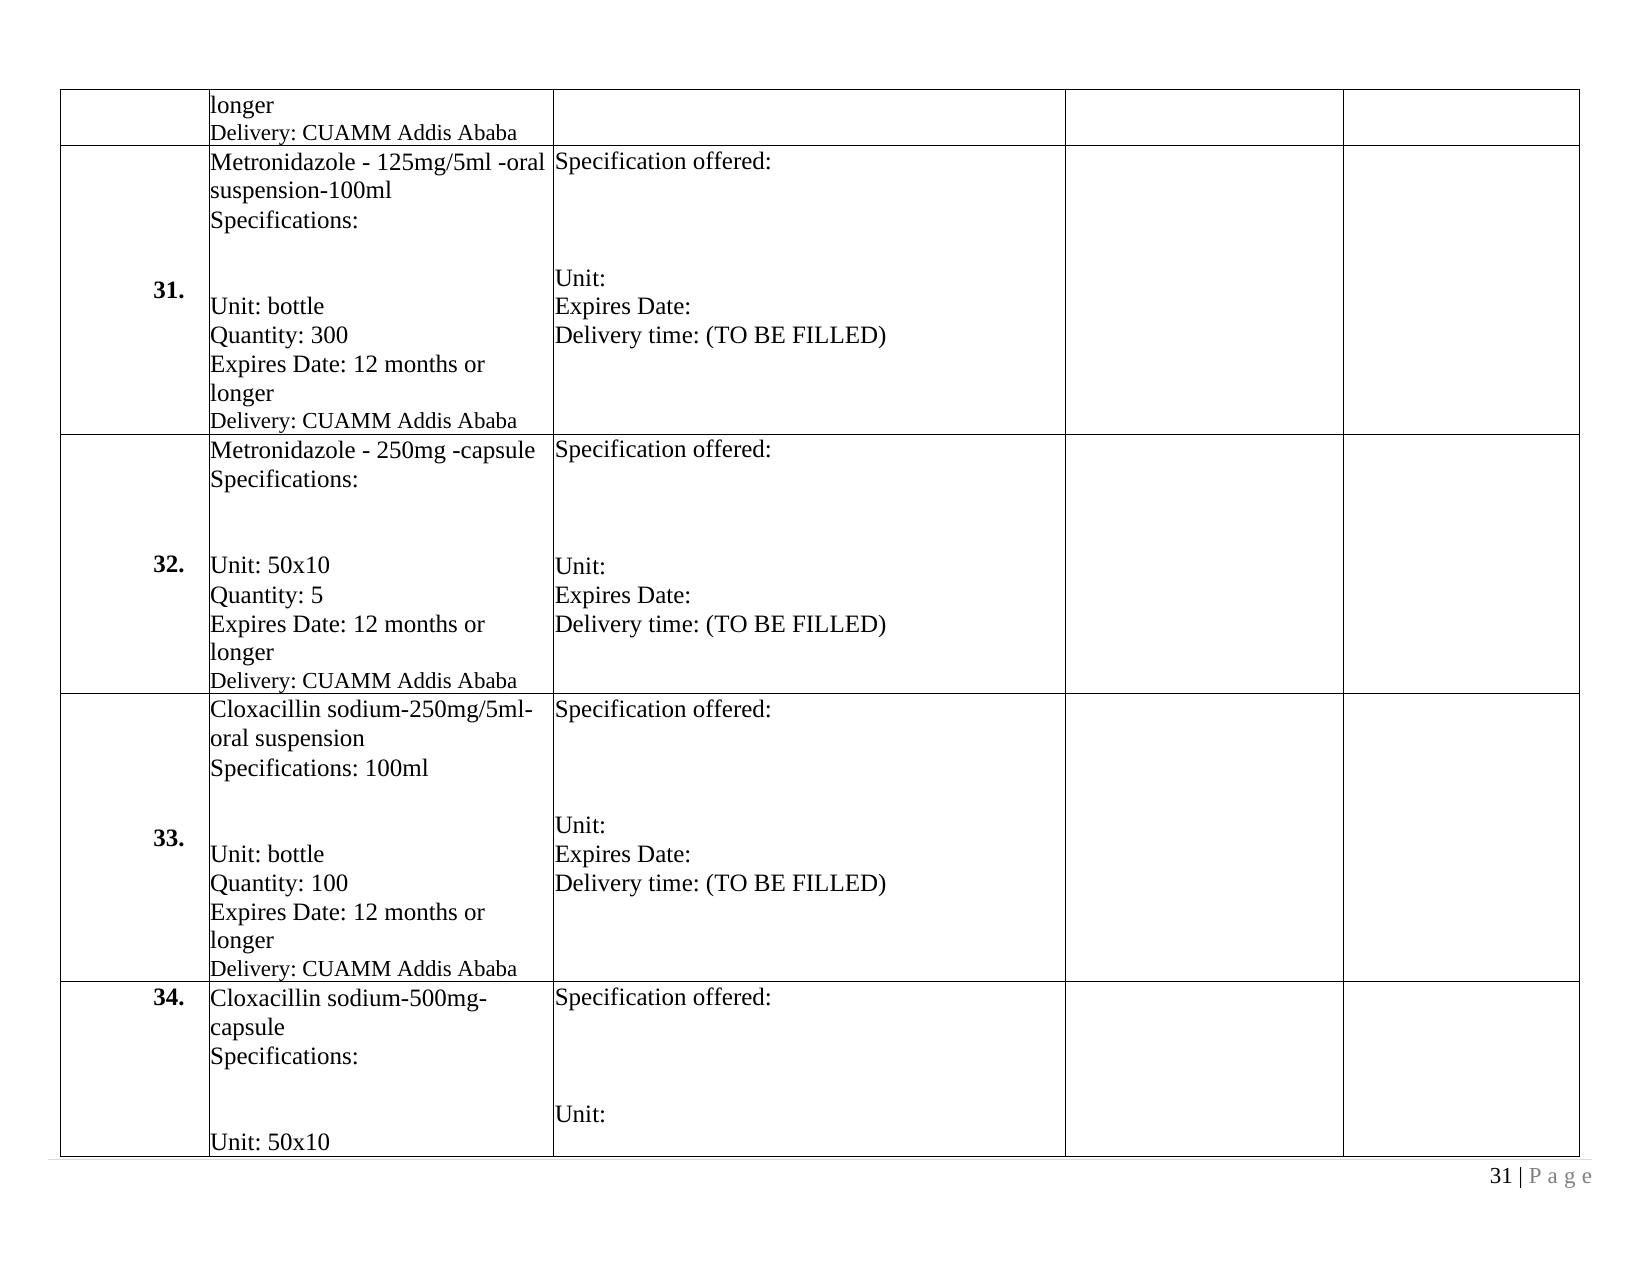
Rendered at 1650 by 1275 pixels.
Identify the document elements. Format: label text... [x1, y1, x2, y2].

table_cell Metronidazole - 250mg -capsule Specifications: Unit: 50x10 Quantity: 5 Expires Date: 12 months or longer Delivery: CUAMM Addis Ababa [210, 435, 553, 693]
table_cell [1066, 90, 1343, 145]
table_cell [210, 90, 553, 145]
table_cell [554, 982, 1065, 1156]
table_cell [61, 90, 209, 145]
table_cell [1344, 146, 1579, 433]
table_cell [61, 694, 209, 981]
table_cell [1344, 982, 1579, 1156]
table_cell [1066, 435, 1343, 693]
table_cell [1344, 435, 1579, 693]
table_cell [61, 435, 209, 693]
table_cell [554, 90, 1065, 145]
table_cell [1344, 90, 1579, 145]
table_cell Metronidazole - 125mg/5ml -oral suspension-100ml Specifications: Unit: bottle Quantity: 300 Expires Date: 12 months or longer Delivery: CUAMM Addis Ababa [210, 146, 553, 433]
table_cell Specification offered: Unit: Expires Date: Delivery time: (TO BE FILLED) [554, 146, 1065, 433]
table_cell Specification offered: Unit: Expires Date: Delivery time: (TO BE FILLED) [554, 435, 1065, 693]
table_cell [61, 982, 209, 1156]
table_cell [1344, 694, 1579, 981]
table_cell [1066, 694, 1343, 981]
table_cell [1066, 146, 1343, 433]
table_cell [61, 146, 209, 433]
table_cell [1066, 982, 1343, 1156]
table_cell Cloxacillin sodium-250mg/5ml-oral suspension Specifications: 100ml Unit: bottle Quantity: 100 Expires Date: 12 months or longer Delivery: CUAMM Addis Ababa [210, 694, 553, 981]
table_cell Specification offered: Unit: Expires Date: Delivery time: (TO BE FILLED) [554, 694, 1065, 981]
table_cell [210, 982, 553, 1156]
